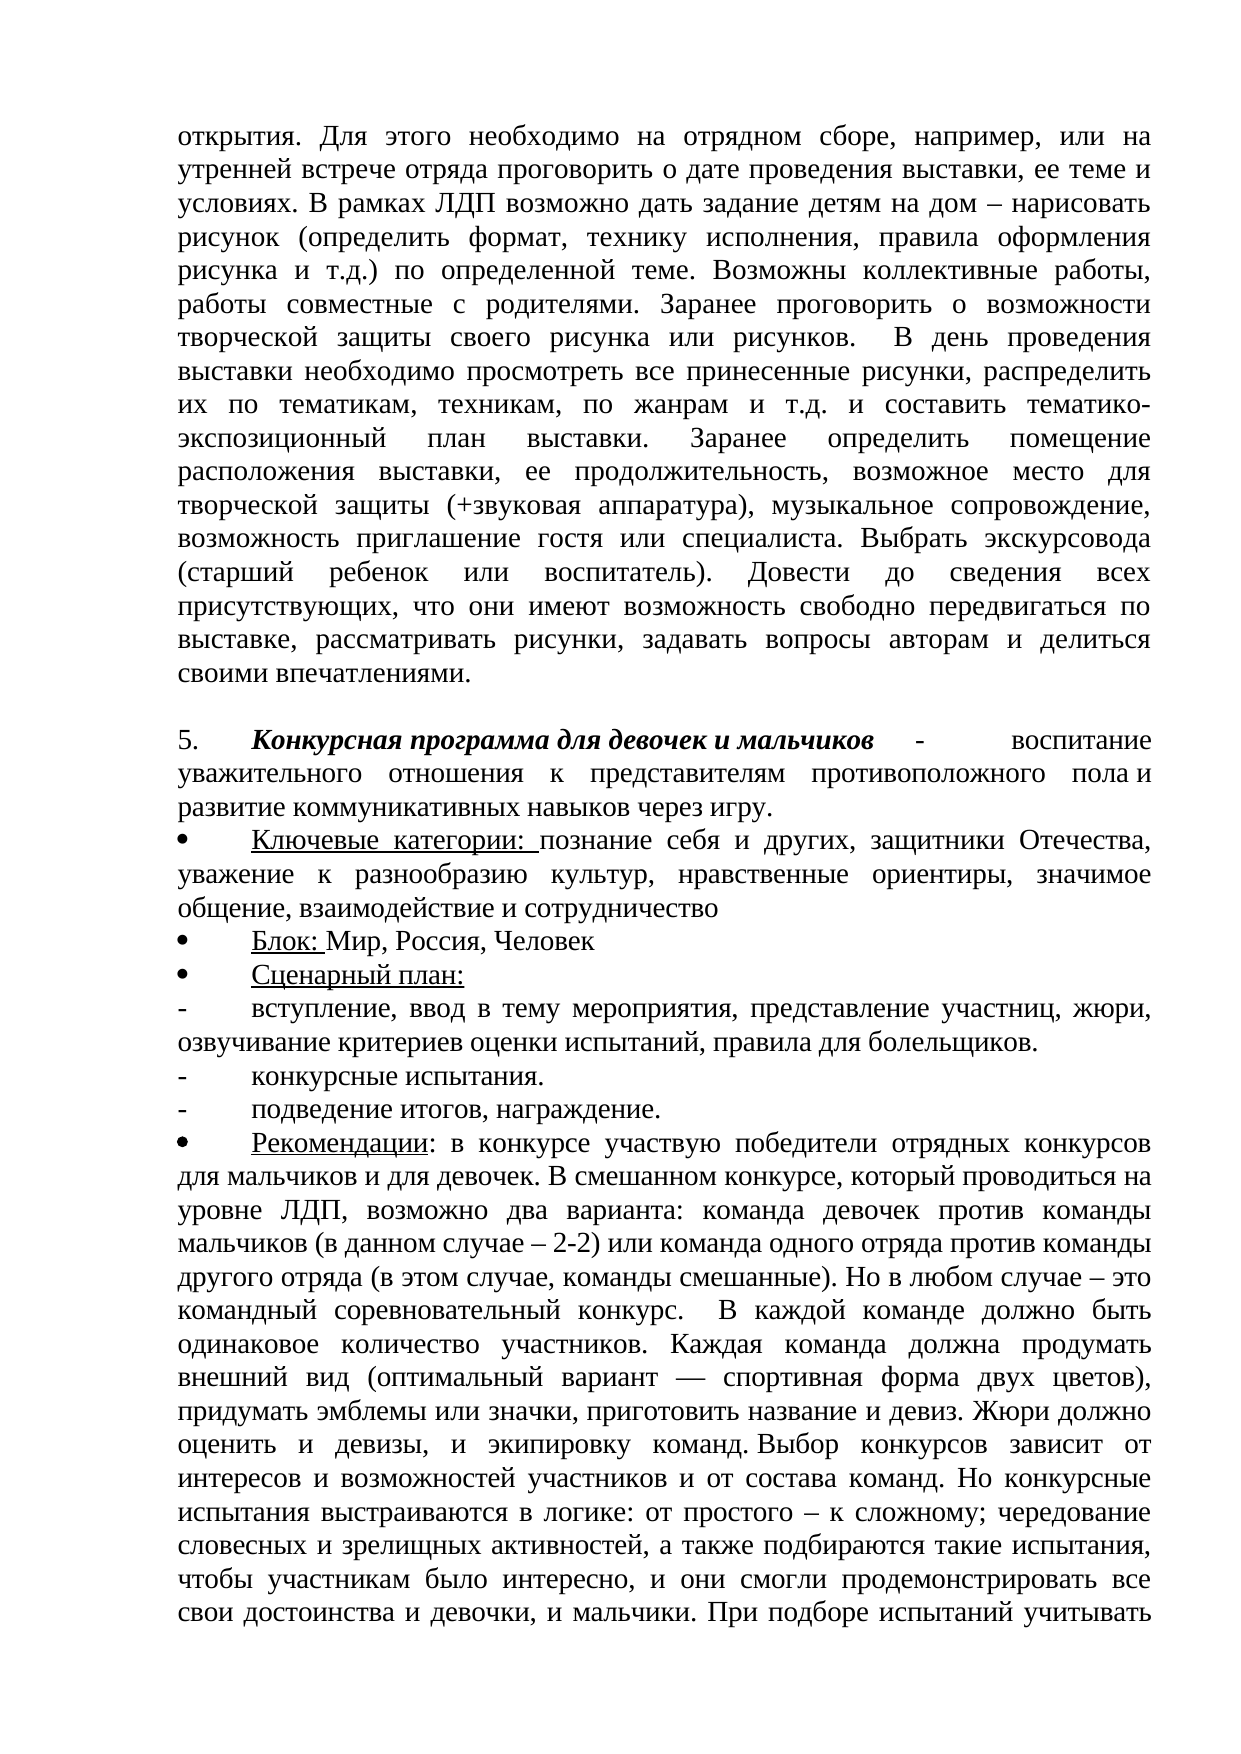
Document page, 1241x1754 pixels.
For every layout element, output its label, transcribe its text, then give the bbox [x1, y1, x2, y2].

list Сценарный план: [177, 957, 1152, 991]
list Ключевые категории: познание себя и других, защитники Отечества, уважение к разнообразию культур, нравственные ориентиры, значимое общение, взаимодействие и сотрудничество [177, 822, 1152, 923]
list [177, 118, 1152, 688]
list конкурсные испытания. [177, 1058, 1152, 1091]
list Конкурсная программа для девочек и мальчиков - воспитание уважительного отношения к представителям противоположного пола и развитие коммуникативных навыков через игру. [177, 722, 1152, 822]
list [177, 1125, 1152, 1628]
list вступление, ввод в тему мероприятия, представление участниц, жюри, озвучивание критериев оценки испытаний, правила для болельщиков. [177, 991, 1152, 1058]
list подведение итогов, награждение. [177, 1091, 1152, 1125]
list Блок: Мир, Россия, Человек [177, 923, 1152, 957]
